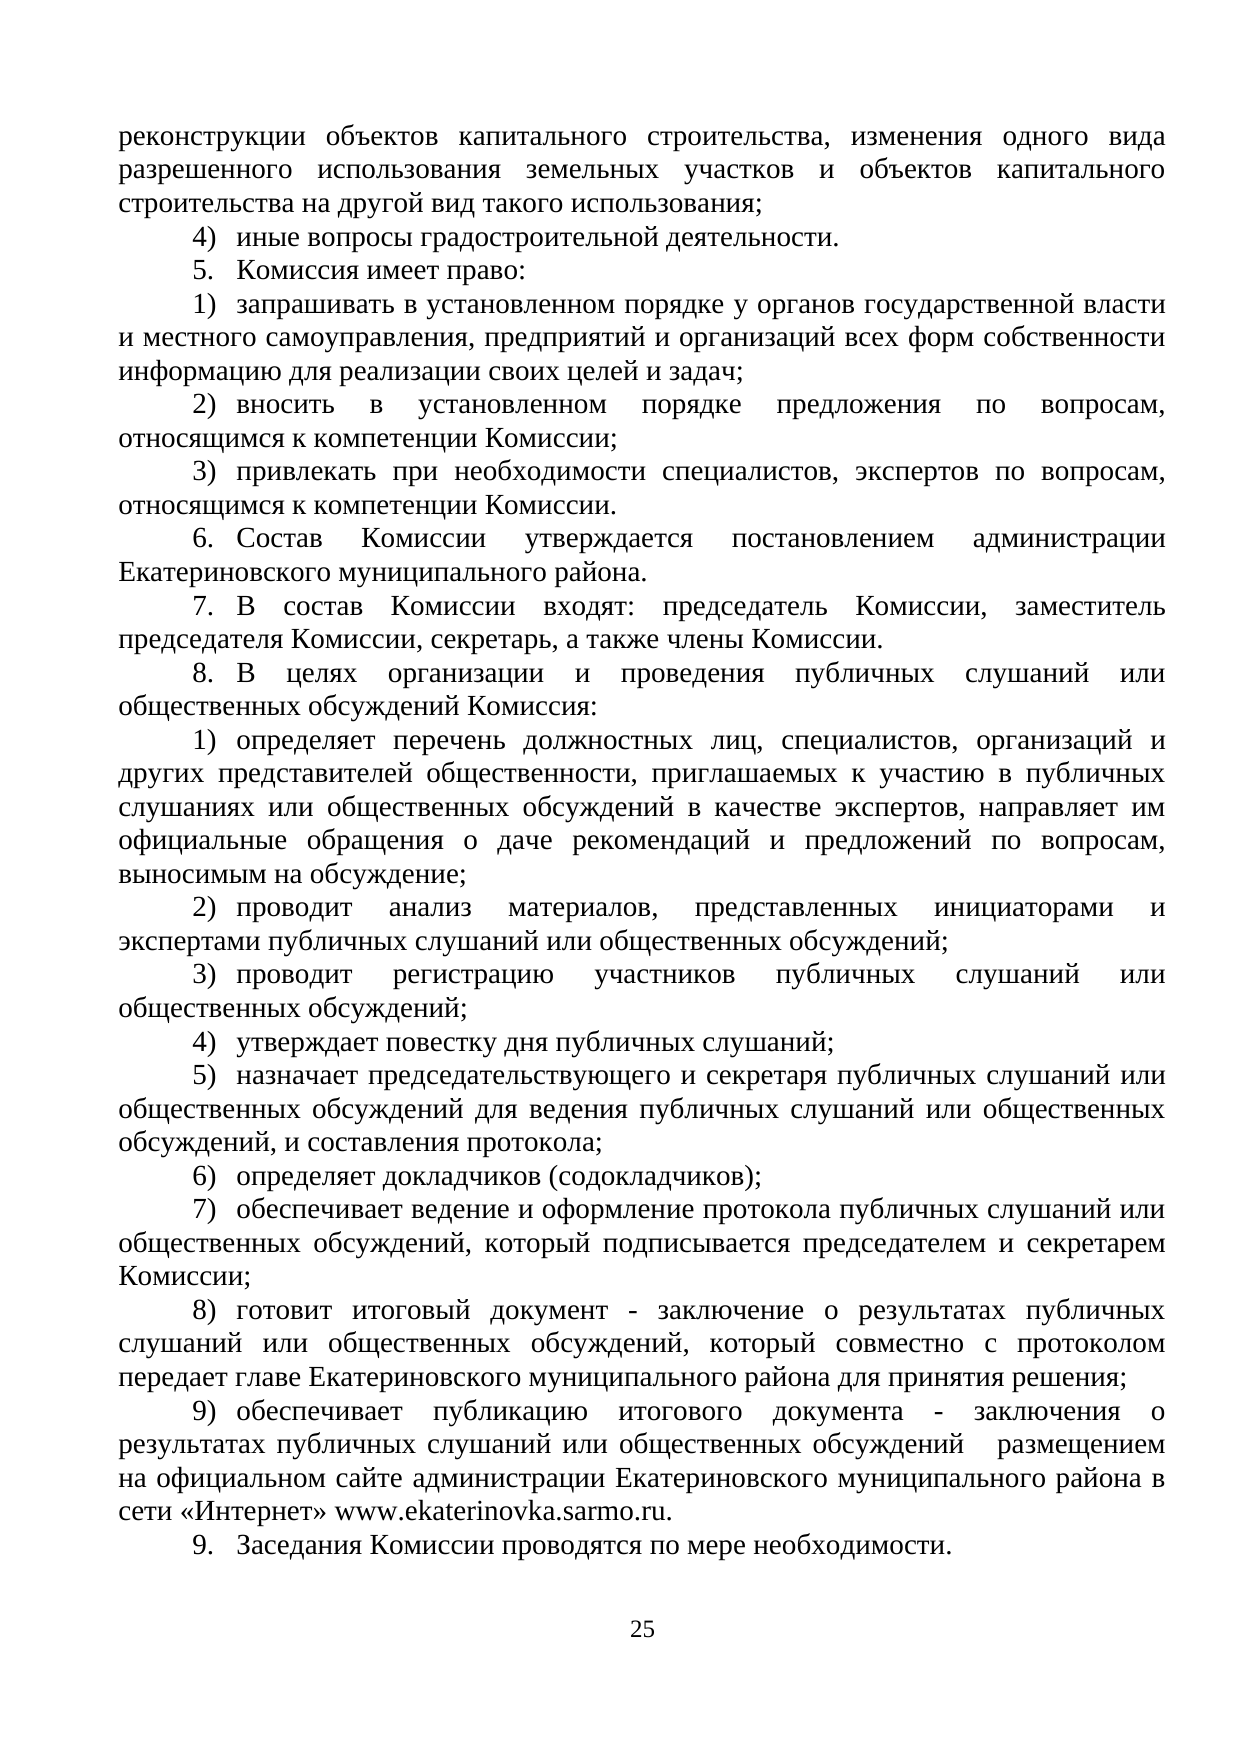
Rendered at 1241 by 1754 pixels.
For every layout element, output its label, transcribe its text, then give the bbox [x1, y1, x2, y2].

list запрашивать в установленном порядке у органов государственной власти и местного самоуправления, предприятий и организаций всех форм собственности информацию для реализации своих целей и задач; [118, 286, 1167, 386]
list обеспечивает публикацию итогового документа - заключения о результатах публичных слушаний или общественных обсуждений размещением на официальном сайте администрации Екатериновского муниципального района в сети «Интернет» www.ekaterinovka.sarmo.ru. [118, 1393, 1167, 1527]
list проводит регистрацию участников публичных слушаний или общественных обсуждений; [118, 957, 1167, 1024]
list назначает председательствующего и секретаря публичных слушаний или общественных обсуждений для ведения публичных слушаний или общественных обсуждений, и составления протокола; [118, 1057, 1167, 1158]
list Заседания Комиссии проводятся по мере необходимости. [118, 1527, 1167, 1560]
list определяет перечень должностных лиц, специалистов, организаций и других представителей общественности, приглашаемых к участию в публичных слушаниях или общественных обсуждений в качестве экспертов, направляет им официальные обращения о даче рекомендаций и предложений по вопросам, выносимым на обсуждение; [118, 722, 1167, 889]
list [118, 118, 1167, 219]
list В целях организации и проведения публичных слушаний или общественных обсуждений Комиссия: [118, 655, 1167, 722]
list привлекать при необходимости специалистов, экспертов по вопросам, относящимся к компетенции Комиссии. [118, 453, 1167, 521]
list Состав Комиссии утверждается постановлением администрации Екатериновского муниципального района. [118, 521, 1167, 588]
list обеспечивает ведение и оформление протокола публичных слушаний или общественных обсуждений, который подписывается председателем и секретарем Комиссии; [118, 1191, 1167, 1292]
list вносить в установленном порядке предложения по вопросам, относящимся к компетенции Комиссии; [118, 386, 1167, 453]
list утверждает повестку дня публичных слушаний; [118, 1024, 1167, 1057]
list определяет докладчиков (содокладчиков); [118, 1158, 1167, 1191]
list иные вопросы градостроительной деятельности. [118, 219, 1167, 252]
list Комиссия имеет право: [118, 252, 1167, 286]
list В состав Комиссии входят: председатель Комиссии, заместитель председателя Комиссии, секретарь, а также члены Комиссии. [118, 588, 1167, 655]
list готовит итоговый документ - заключение о результатах публичных слушаний или общественных обсуждений, который совместно с протоколом передает главе Екатериновского муниципального района для принятия решения; [118, 1292, 1167, 1393]
list проводит анализ материалов, представленных инициаторами и экспертами публичных слушаний или общественных обсуждений; [118, 889, 1167, 957]
